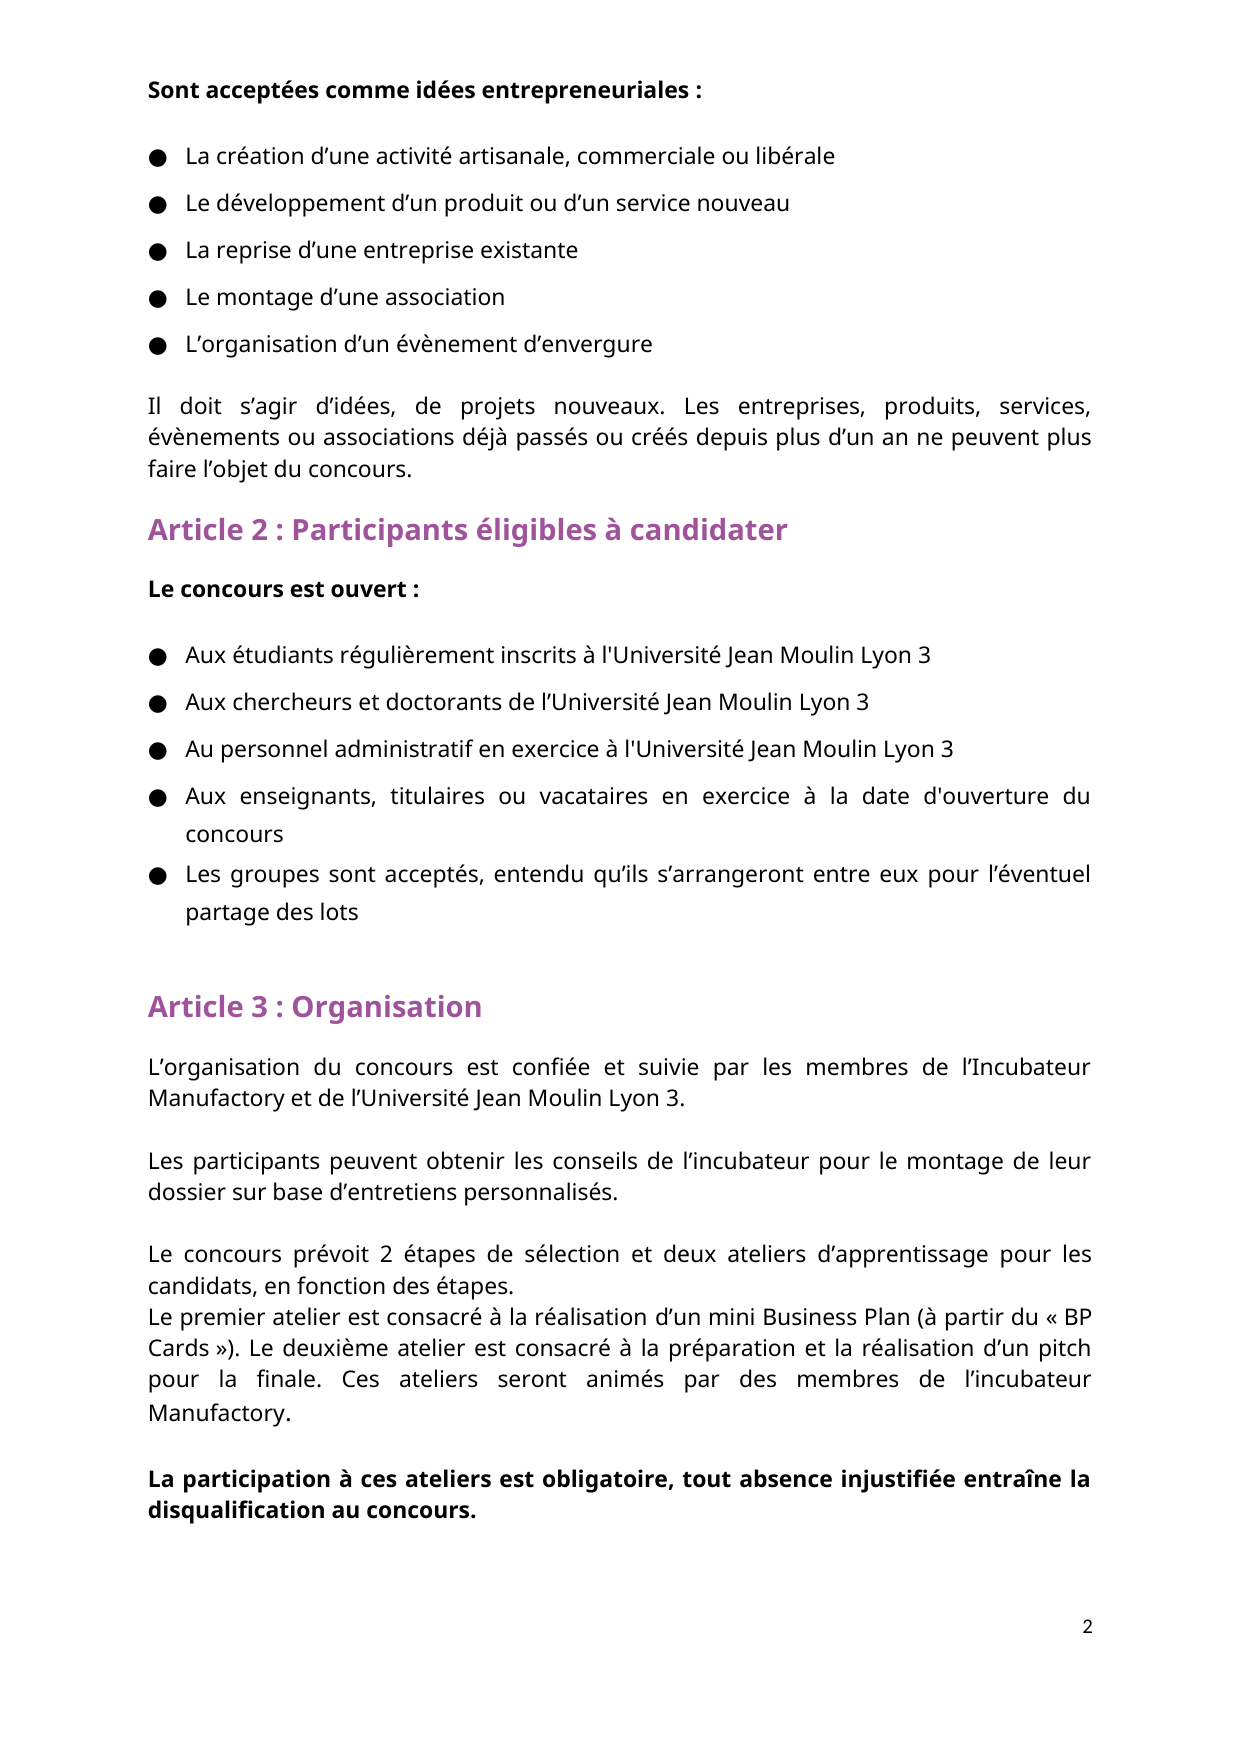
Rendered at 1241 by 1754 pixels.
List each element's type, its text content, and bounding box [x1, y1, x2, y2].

list La création d’une activité artisanale, commerciale ou libérale [148, 130, 1092, 177]
list Aux enseignants, titulaires ou vacataires en exercice à la date d'ouverture du concours [148, 771, 1092, 849]
list Au personnel administratif en exercice à l'Université Jean Moulin Lyon 3 [148, 724, 1092, 771]
list La reprise d’une entreprise existante [148, 224, 1092, 271]
text Article 3 : Organisation [148, 986, 1092, 1026]
text Le concours est ouvert : [148, 573, 1092, 605]
text La participation à ces ateliers est obligatoire, tout absence injustifiée entraîne la disqualification au concours. [148, 1463, 1092, 1525]
text Sont acceptées comme idées entrepreneuriales : [148, 74, 1092, 105]
text Les participants peuvent obtenir les conseils de l’incubateur pour le montage de leur dossier sur base d’entretiens personnalisés. [148, 1144, 1092, 1207]
list Aux étudiants régulièrement inscrits à l'Université Jean Moulin Lyon 3 [148, 630, 1092, 677]
list Aux chercheurs et doctorants de l’Université Jean Moulin Lyon 3 [148, 677, 1092, 724]
list Le montage d’une association [148, 271, 1092, 318]
list Le développement d’un produit ou d’un service nouveau [148, 177, 1092, 224]
list Les groupes sont acceptés, entendu qu’ils s’arrangeront entre eux pour l’éventuel partage des lots [148, 849, 1092, 927]
text Il doit s’agir d’idées, de projets nouveaux. Les entreprises, produits, services, évènements ou associations déjà passés ou créés depuis plus d’un an ne peuvent plus faire l’objet du concours. [148, 390, 1092, 484]
list L’organisation d’un évènement d’envergure [148, 318, 1092, 365]
text Le concours prévoit 2 étapes de sélection et deux ateliers d’apprentissage pour les candidats, en fonction des étapes. [148, 1238, 1092, 1301]
text L’organisation du concours est confiée et suivie par les membres de l’Incubateur Manufactory et de l’Université Jean Moulin Lyon 3. [148, 1051, 1092, 1113]
text Le premier atelier est consacré à la réalisation d’un mini Business Plan (à partir du « BP Cards »). Le deuxième atelier est consacré à la préparation et la réalisation d’un pitch pour la finale. Ces ateliers seront animés par des membres de l’incubateur Manufactory. [148, 1301, 1092, 1429]
text Article 2 : Participants éligibles à candidater [148, 509, 1092, 548]
